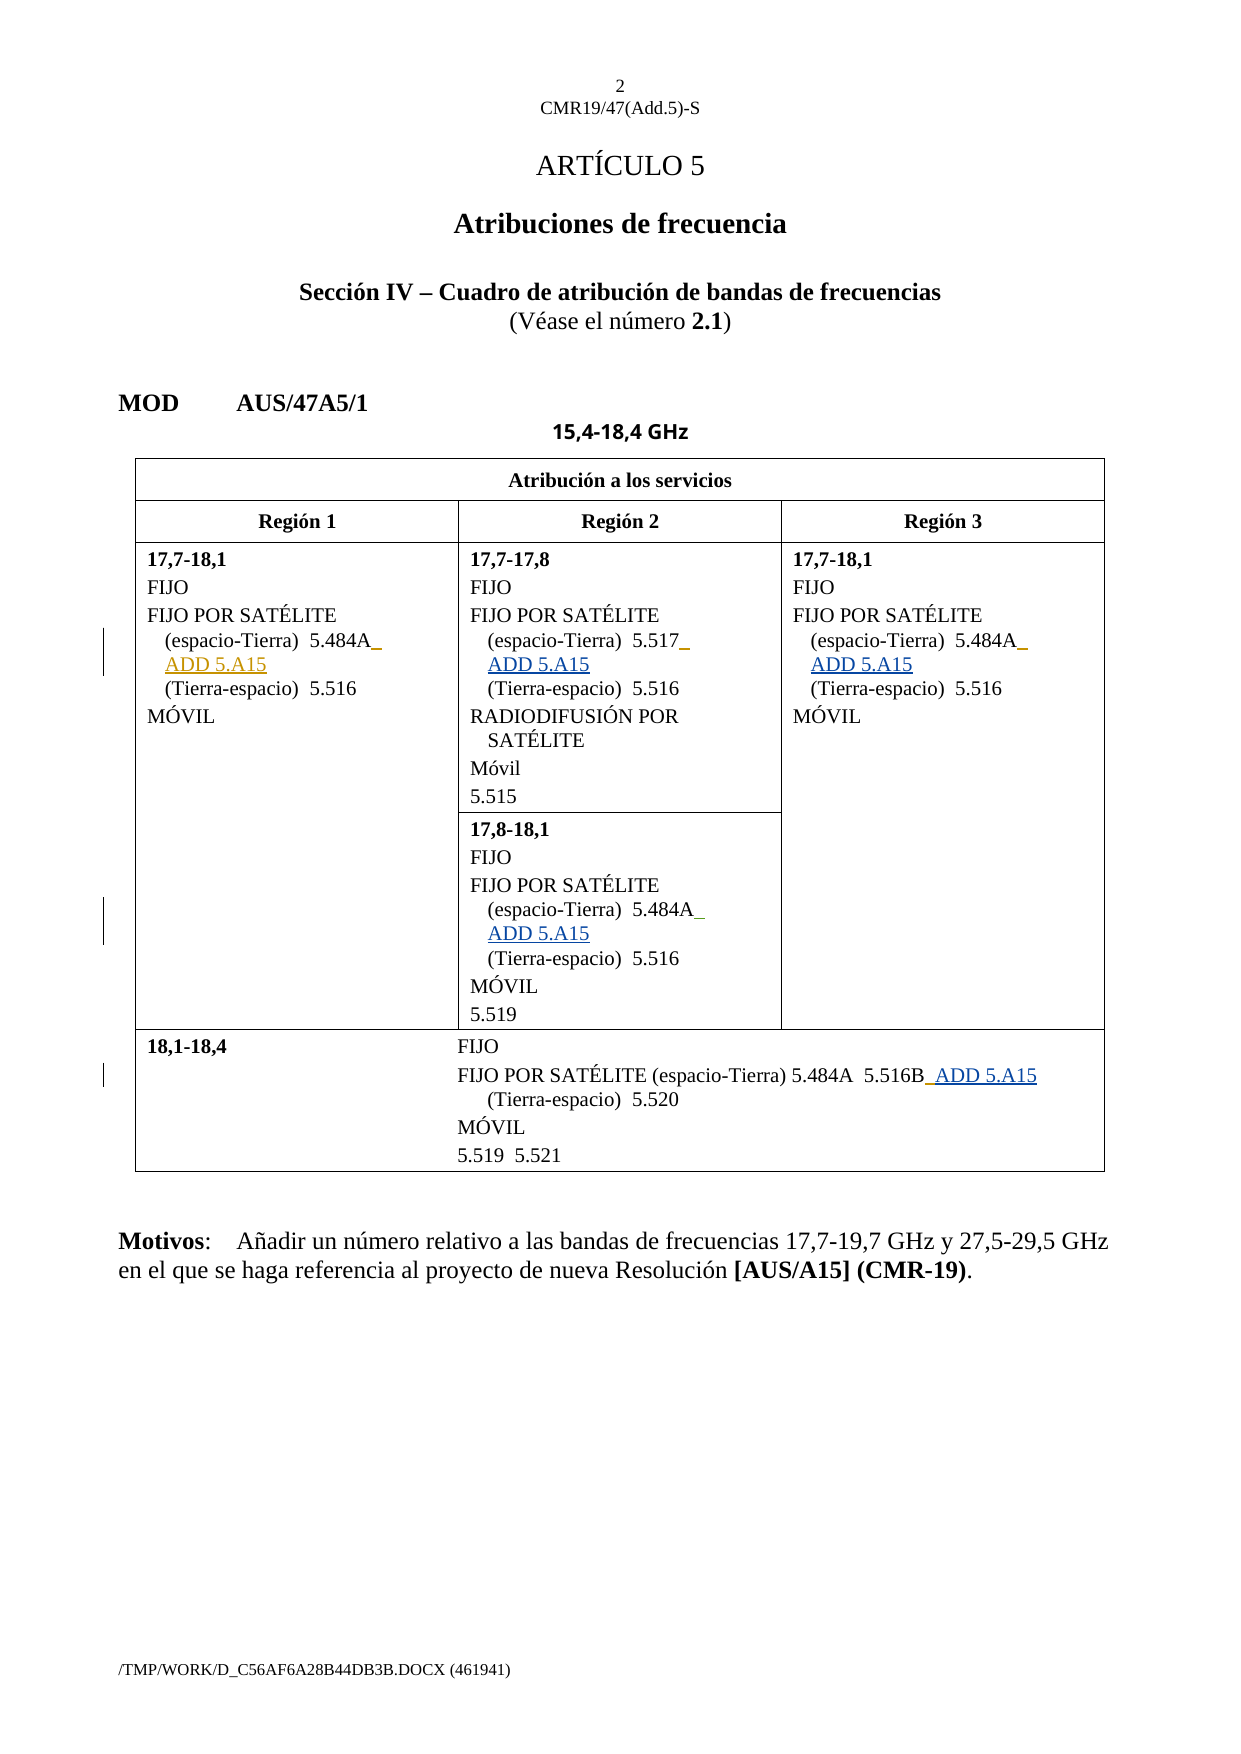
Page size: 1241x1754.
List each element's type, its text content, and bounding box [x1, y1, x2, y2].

table_cell 17,7-18,1 FIJO FIJO POR SATÉLITE (espacio-Tierra) 5.484A (Tierra-espacio) 5.516 MÓVIL [136, 543, 458, 812]
table_cell Región 2 [459, 501, 781, 542]
text Sección IV – Cuadro de atribución de bandas de frecuencias (Véase el número 2.1) [118, 277, 1122, 363]
table_cell 17,7-18,1 FIJO FIJO POR SATÉLITE (espacio-Tierra) 5.484A (Tierra-espacio) 5.516 MÓVIL [782, 543, 1104, 812]
table_header Atribución a los servicios [136, 459, 1104, 500]
text ARTÍCULO 5 [118, 148, 1122, 181]
table_cell 18,1-18,4 FIJO FIJO POR SATÉLITE (espacio-Tierra) 5.484A 5.516B (Tierra-espacio) 5.520 MÓVIL 5.519 5.521 [136, 1030, 1104, 1171]
title 15,4-18,4 GHz [118, 417, 1122, 446]
table_cell [136, 812, 458, 1029]
table_cell 17,8-18,1 FIJO FIJO POR SATÉLITE (espacio-Tierra) 5.484A (Tierra-espacio) 5.516 MÓVIL 5.519 [459, 813, 781, 1029]
table_cell Región 1 [136, 501, 458, 542]
table_cell Región 3 [782, 501, 1104, 542]
text Motivos: Añadir un número relativo a las bandas de frecuencias 17,7-19,7 GHz y 27,5-29,5 GHz en el que se haga referencia al proyecto de nueva Resolución [AUS/A15] (CMR-19). [118, 1226, 1122, 1283]
table_cell [782, 812, 1104, 1029]
title Atribuciones de frecuencia [118, 206, 1122, 240]
text MOD AUS/47A5/1#49988 [118, 388, 1122, 417]
table_cell 17,7-17,8 FIJO FIJO POR SATÉLITE (espacio-Tierra) 5.517 (Tierra-espacio) 5.516 RADIODIFUSIÓN POR SATÉLITE Móvil 5.515 [459, 543, 781, 812]
